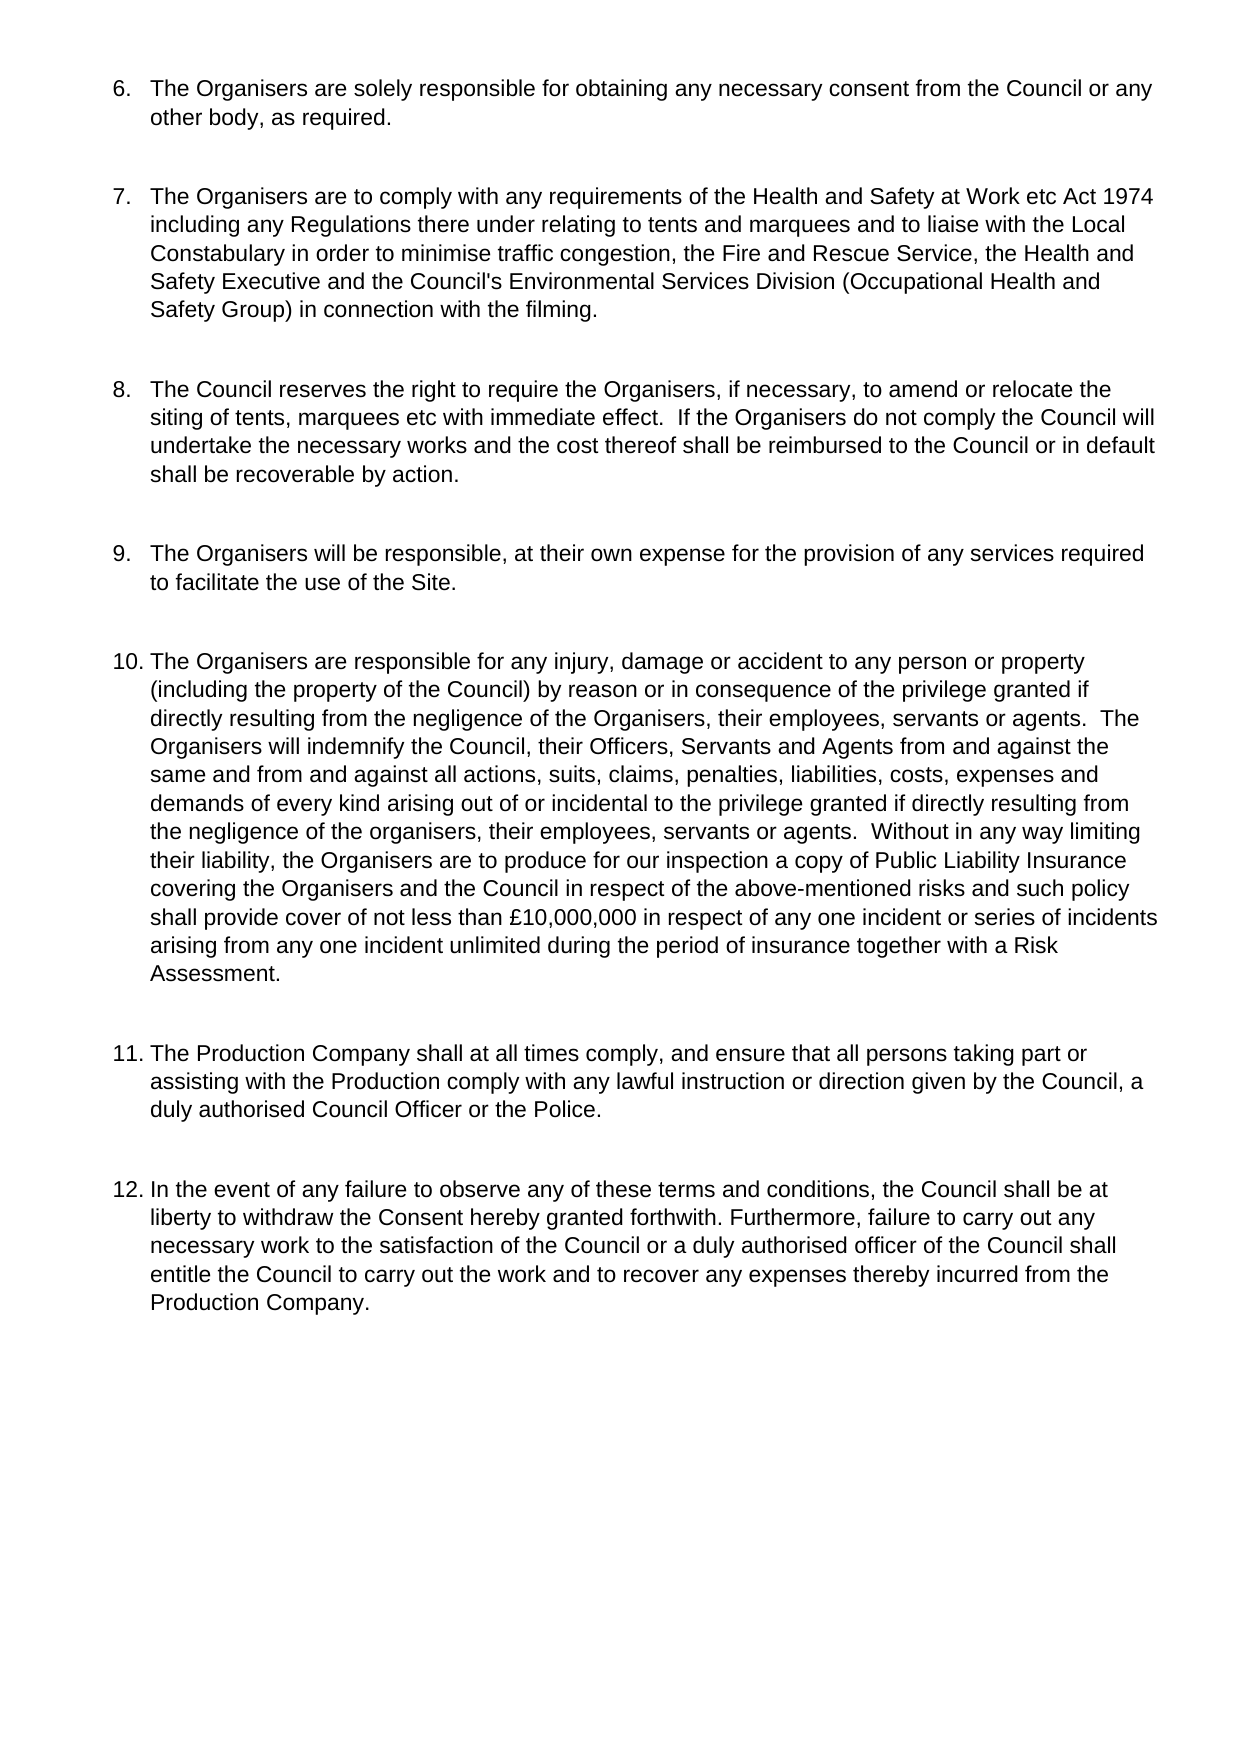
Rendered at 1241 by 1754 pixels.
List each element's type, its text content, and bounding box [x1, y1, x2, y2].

list The Organisers are responsible for any injury, damage or accident to any person or property (including the property of the Council) by reason or in consequence of the privilege granted if directly resulting from the negligence of the Organisers, their employees, servants or agents. The Organisers will indemnify the Council, their Officers, Servants and Agents from and against the same and from and against all actions, suits, claims, penalties, liabilities, costs, expenses and demands of every kind arising out of or incidental to the privilege granted if directly resulting from the negligence of the organisers, their employees, servants or agents. Without in any way limiting their liability, the Organisers are to produce for our inspection a copy of Public Liability Insurance covering the Organisers and the Council in respect of the above-mentioned risks and such policy shall provide cover of not less than £10,000,000 in respect of any one incident or series of incidents arising from any one incident unlimited during the period of insurance together with a Risk Assessment. [112, 648, 1165, 987]
list The Organisers are solely responsible for obtaining any necessary consent from the Council or any other body, as required. [112, 75, 1165, 130]
list The Council reserves the right to require the Organisers, if necessary, to amend or relocate the siting of tents, marquees etc with immediate effect. If the Organisers do not comply the Council will undertake the necessary works and the cost thereof shall be reimbursed to the Council or in default shall be recoverable by action. [112, 376, 1165, 487]
list The Production Company shall at all times comply, and ensure that all persons taking part or assisting with the Production comply with any lawful instruction or direction given by the Council, a duly authorised Council Officer or the Police. [112, 1039, 1165, 1123]
list The Organisers are to comply with any requirements of the Health and Safety at Work etc Act 1974 including any Regulations there under relating to tents and marquees and to liaise with the Local Constabulary in order to minimise traffic congestion, the Fire and Rescue Service, the Health and Safety Executive and the Council's Environmental Services Division (Occupational Health and Safety Group) in connection with the filming. [112, 183, 1165, 323]
list In the event of any failure to observe any of these terms and conditions, the Council shall be at liberty to withdraw the Consent hereby granted forthwith. Furthermore, failure to carry out any necessary work to the satisfaction of the Council or a duly authorised officer of the Council shall entitle the Council to carry out the work and to recover any expenses thereby incurred from the Production Company. [112, 1176, 1165, 1316]
list The Organisers will be responsible, at their own expense for the provision of any services required to facilitate the use of the Site. [112, 540, 1165, 595]
